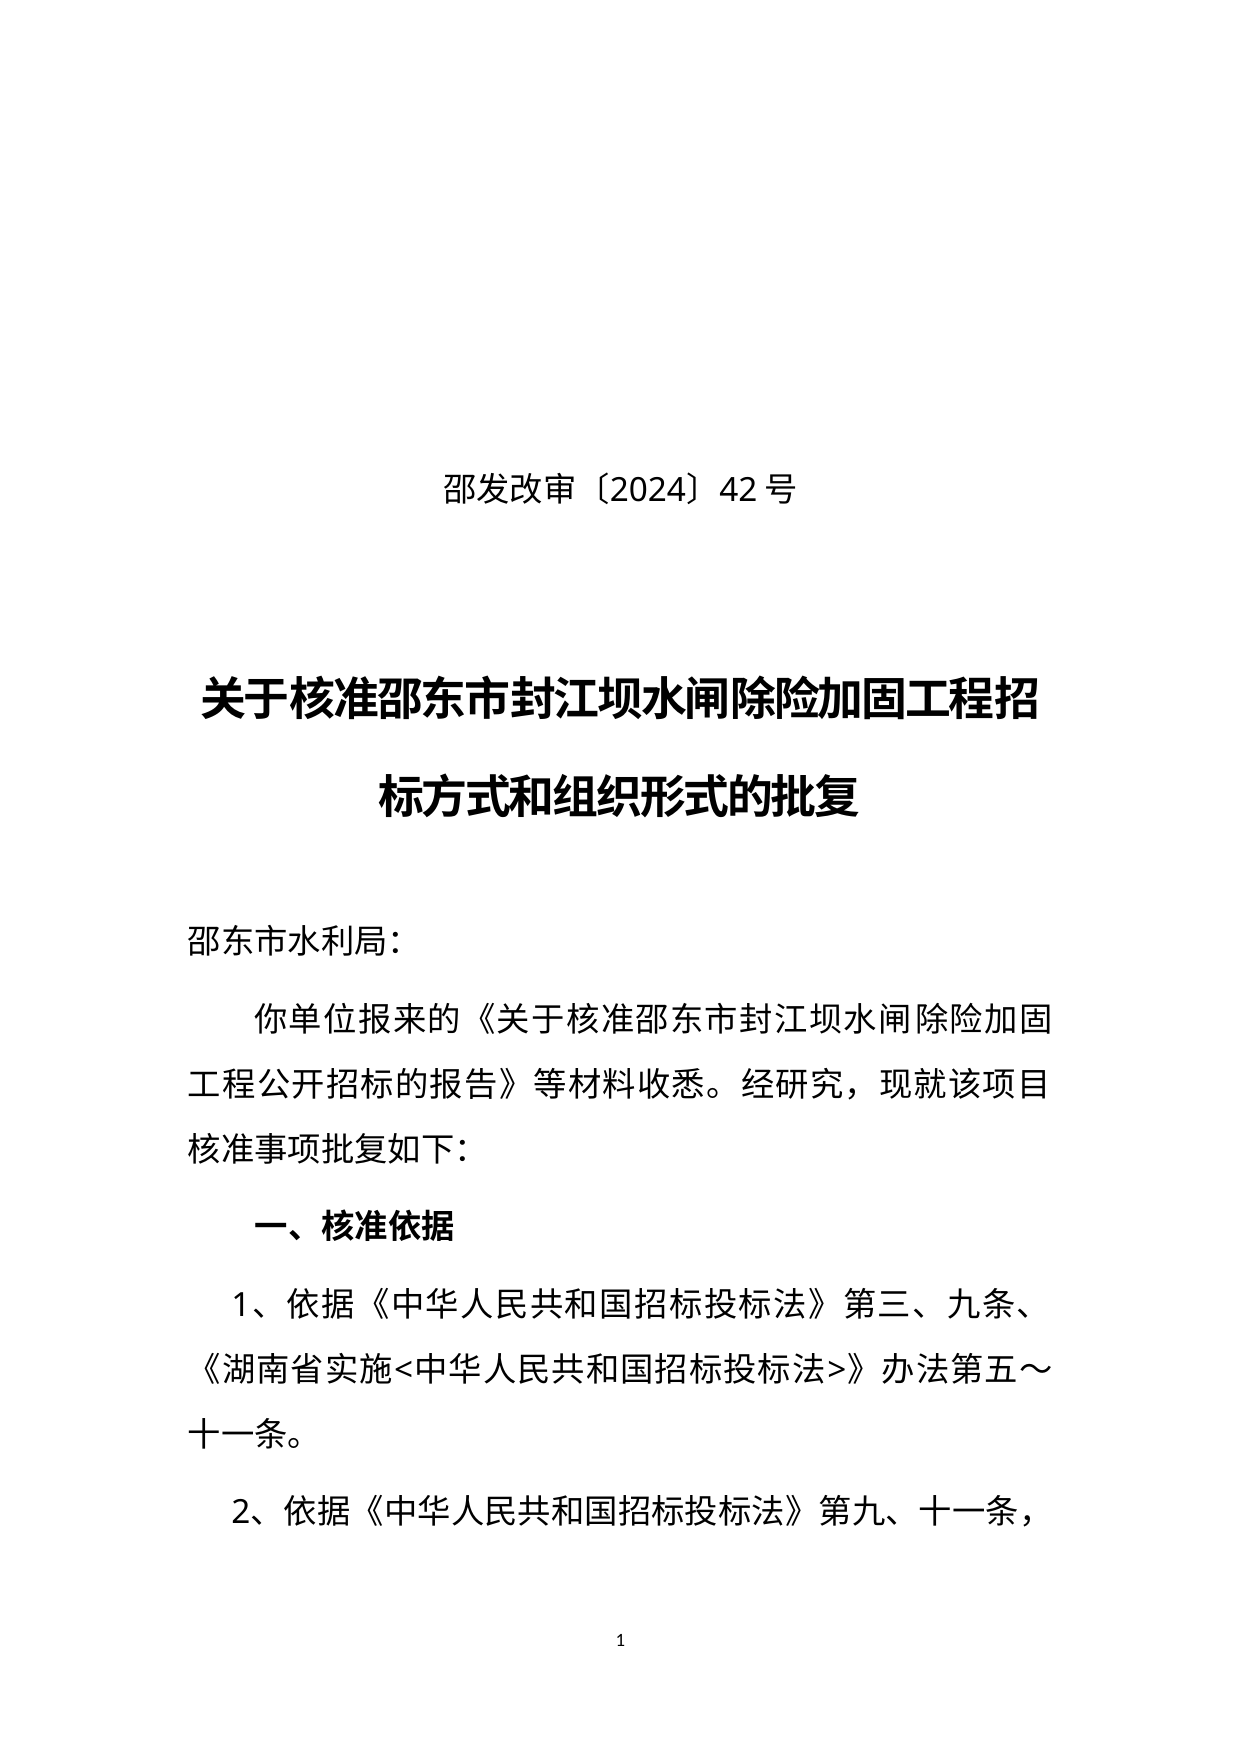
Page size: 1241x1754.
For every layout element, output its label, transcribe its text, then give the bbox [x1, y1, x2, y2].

text 1、依据《中华人民共和国招标投标法》第三、九条、《湖南省实施<中华人民共和国招标投标法>》办法第五～十一条。 [187, 1269, 1053, 1464]
text 一、核准依据 [187, 1192, 1053, 1257]
text 邵发改审〔2024〕42号 [187, 454, 1053, 519]
text 你单位报来的《关于核准邵东市封江坝水闸除险加固工程公开招标的报告》等材料收悉。经研究，现就该项目核准事项批复如下： [187, 984, 1053, 1179]
text 关于核准邵东市封江坝水闸除险加固工程招标方式和组织形式的批复 [187, 647, 1053, 842]
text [187, 1477, 1053, 1542]
text 邵东市水利局： [187, 907, 1053, 972]
